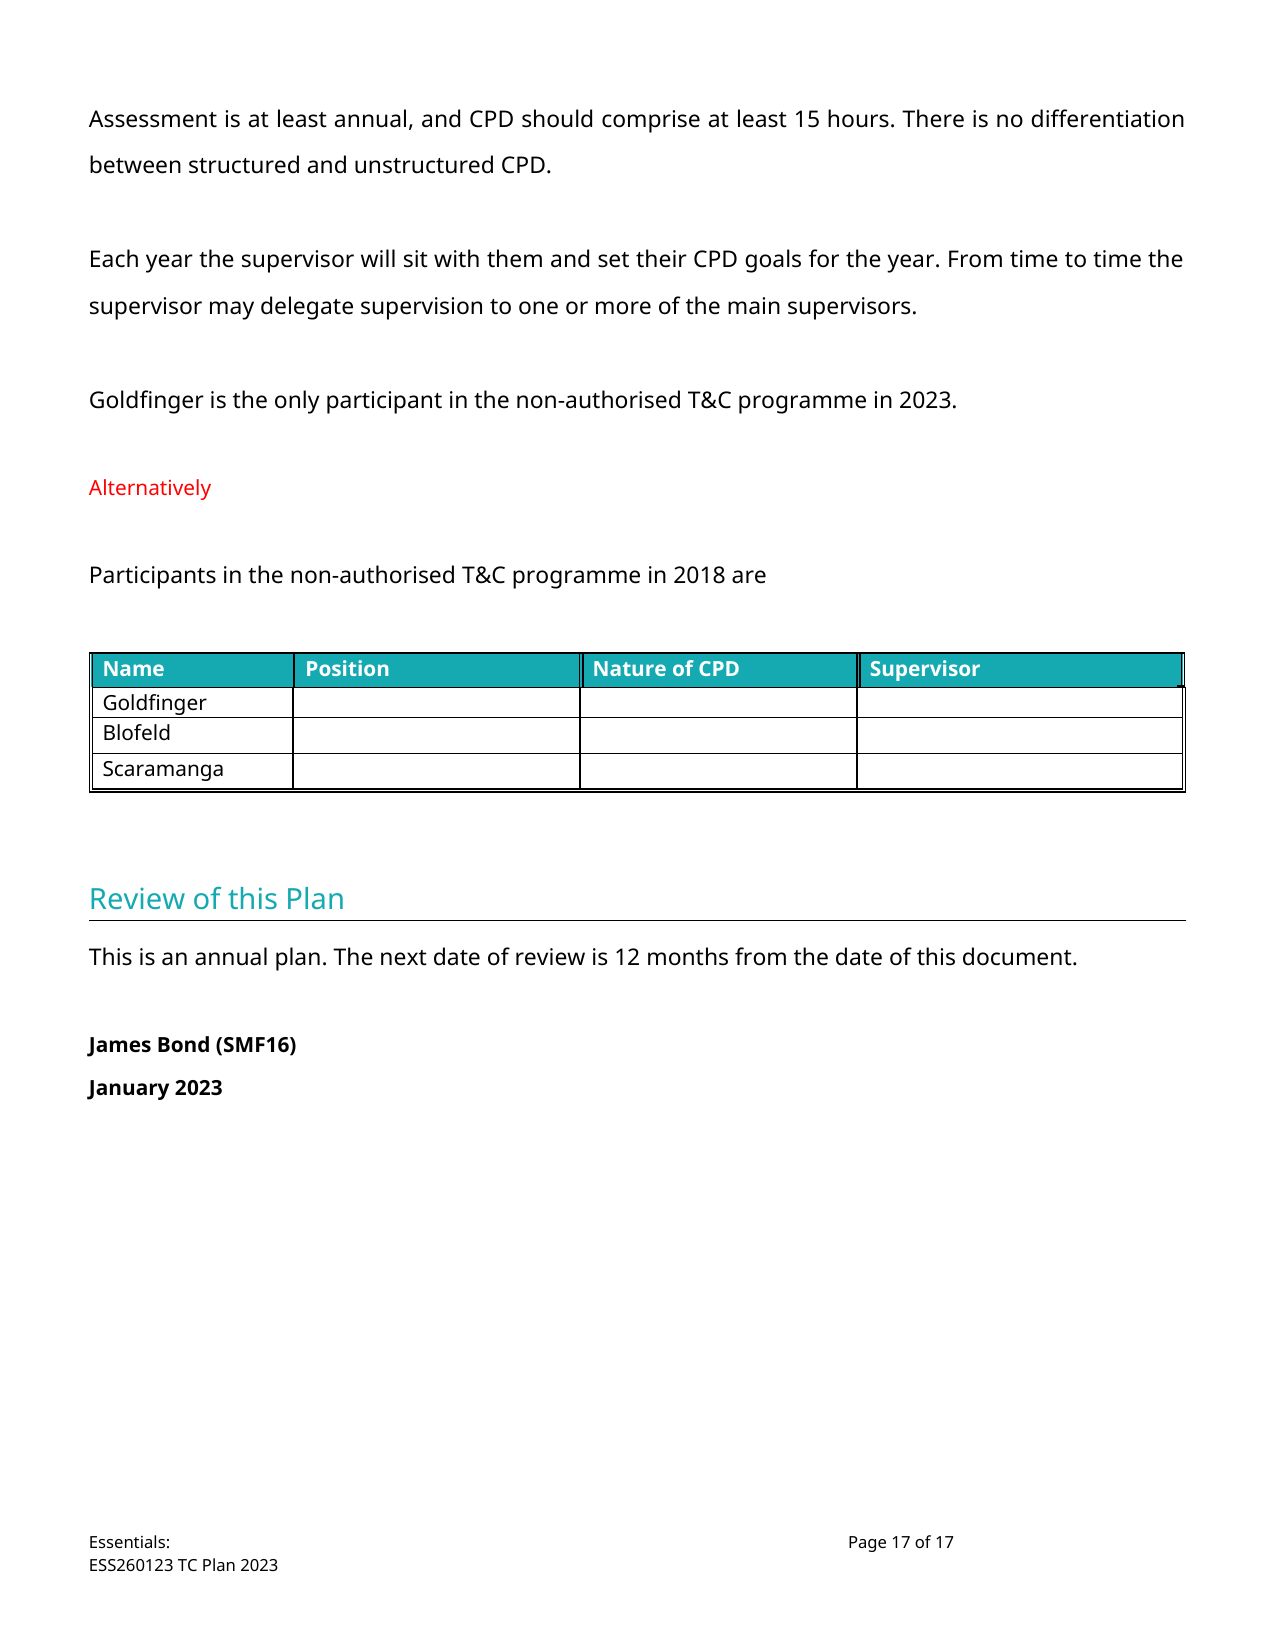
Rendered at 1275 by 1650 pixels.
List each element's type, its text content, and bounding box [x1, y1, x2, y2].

text Alternatively [89, 473, 1186, 502]
table_header Name [93, 654, 293, 687]
text January 2023 [89, 1073, 1186, 1101]
table_cell [581, 754, 856, 788]
table_cell Goldfinger [93, 688, 292, 717]
text Participants in the non-authorised T&C programme in 2018 are [89, 558, 1186, 590]
text James Bond (SMF16) [89, 1030, 1186, 1058]
table_cell [294, 688, 579, 717]
table_cell Blofeld [93, 718, 292, 752]
text Goldfinger is the only participant in the non-authorised T&C programme in 2023. [89, 384, 1186, 415]
table_header Nature of CPD [584, 654, 856, 687]
text Review of this Plan [89, 878, 1186, 920]
text Each year the supervisor will sit with them and set their CPD goals for the year. From time to time the supervisor may delegate supervision to one or more of the main supervisors. [89, 243, 1186, 321]
table_cell [294, 718, 579, 752]
text This is an annual plan. The next date of review is 12 months from the date of this document. [89, 941, 1186, 972]
table_cell [294, 754, 579, 788]
table_header Supervisor [861, 654, 1181, 687]
table_cell [858, 754, 1182, 788]
text Assessment is at least annual, and CPD should comprise at least 15 hours. There is no differentiation between structured and unstructured CPD. [89, 103, 1186, 181]
table_cell [581, 718, 856, 752]
table_cell Scaramanga [93, 754, 292, 788]
table_cell [581, 688, 856, 717]
table_cell [858, 718, 1182, 752]
table_cell [858, 688, 1182, 717]
table_header Position [295, 654, 579, 687]
